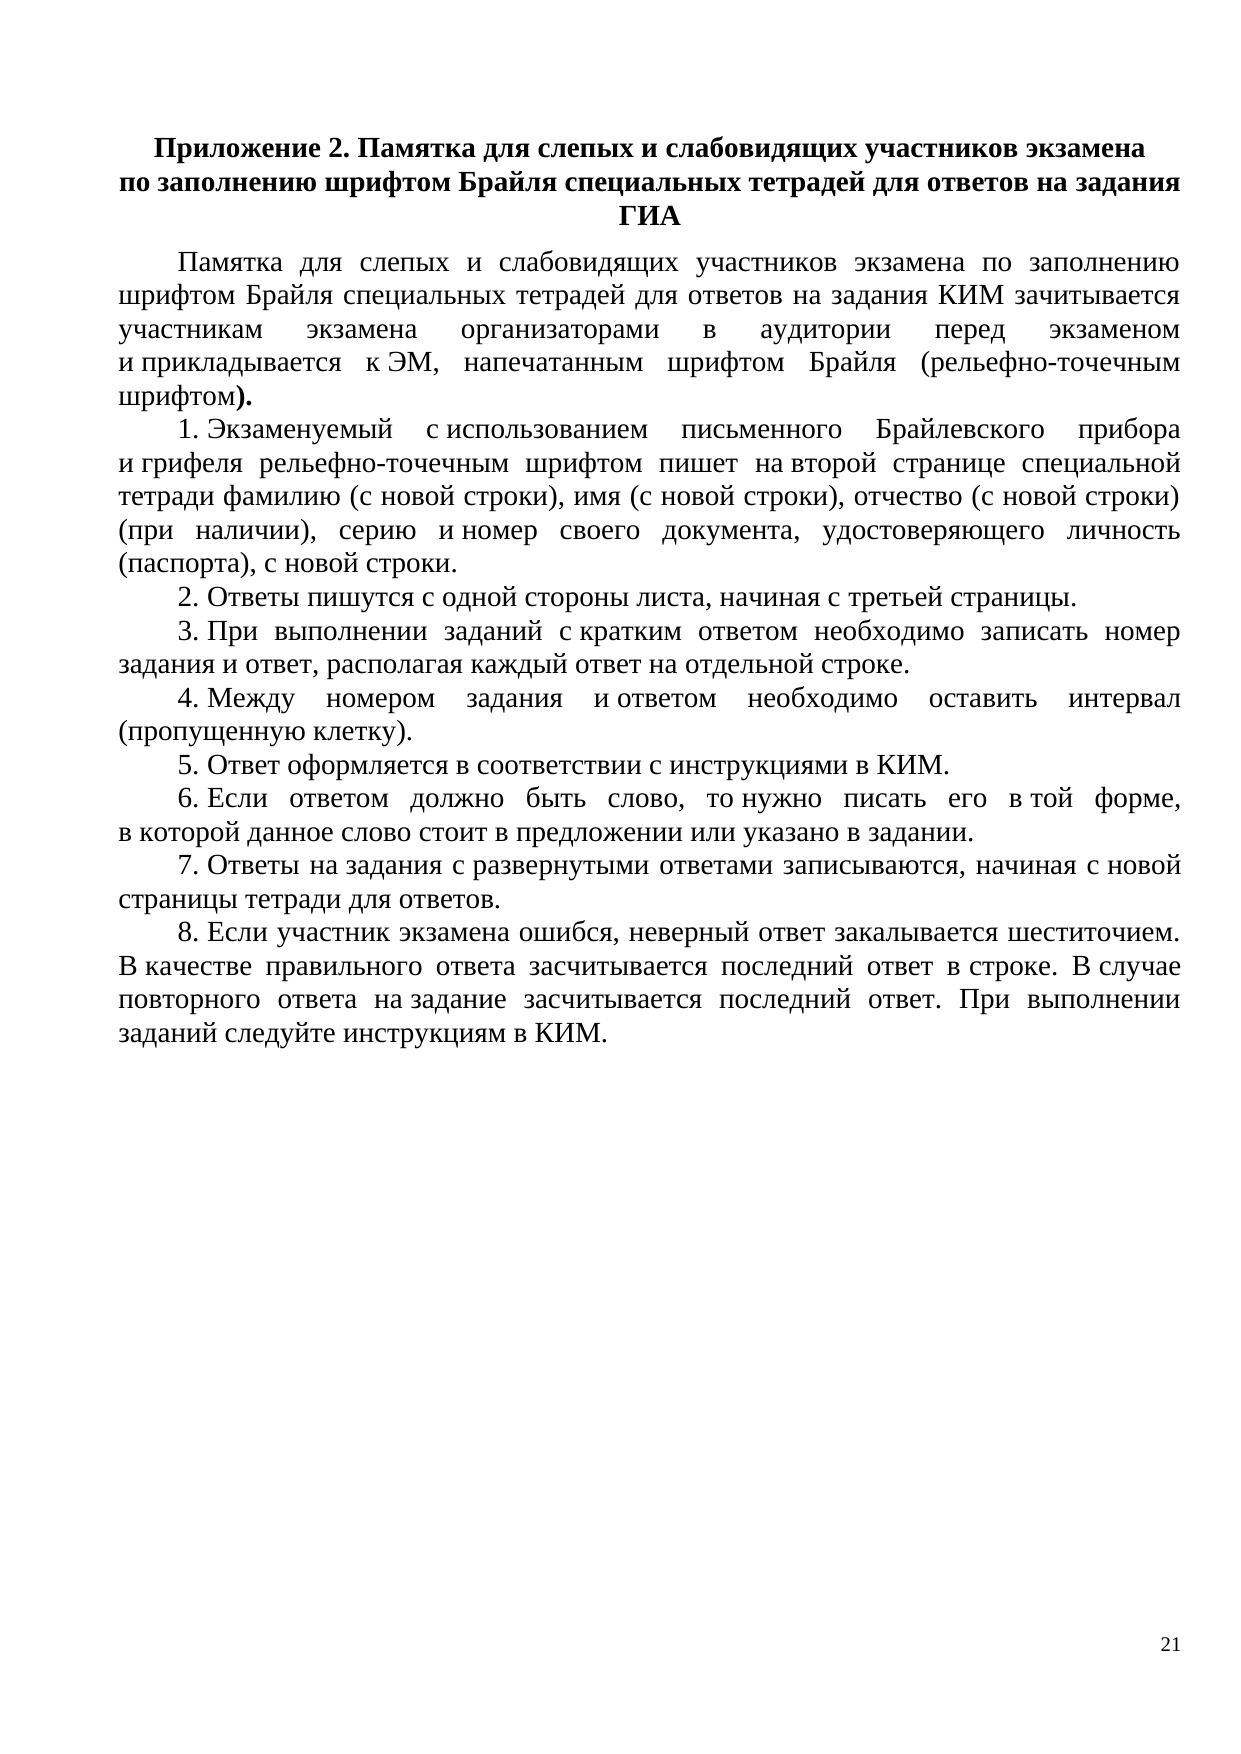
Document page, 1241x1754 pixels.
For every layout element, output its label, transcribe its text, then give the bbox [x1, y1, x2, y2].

list Ответы пишутся с одной стороны листа, начиная с третьей страницы. [118, 579, 1181, 613]
list Если ответом должно быть слово, то нужно писать его в той форме, в которой данное слово стоит в предложении или указано в задании. [118, 780, 1181, 847]
list Ответы на задания с развернутыми ответами записываются, начиная с новой страницы тетради для ответов. [118, 847, 1181, 914]
subtitle Приложение 2. Памятка для слепых и слабовидящих участников экзамена по заполнению шрифтом Брайля специальных тетрадей для ответов на задания ГИА [118, 131, 1181, 231]
list Ответ оформляется в соответствии с инструкциями в КИМ. [118, 747, 1181, 780]
text Памятка для слепых и слабовидящих участников экзамена по заполнению шрифтом Брайля специальных тетрадей для ответов на задания КИМ зачитывается участникам экзамена организаторами в аудитории перед экзаменом и прикладывается к ЭМ, напечатанным шрифтом Брайля (рельефно-точечным шрифтом). [118, 244, 1181, 411]
list При выполнении заданий с кратким ответом необходимо записать номер задания и ответ, располагая каждый ответ на отдельной строке. [118, 613, 1181, 680]
list Если участник экзамена ошибся, неверный ответ закалывается шеститочием. В качестве правильного ответа засчитывается последний ответ в строке. В случае повторного ответа на задание засчитывается последний ответ. При выполнении заданий следуйте инструкциям в КИМ. [118, 914, 1181, 1049]
list Экзаменуемый с использованием письменного Брайлевского прибора и грифеля рельефно-точечным шрифтом пишет на второй странице специальной тетради фамилию (с новой строки), имя (с новой строки), отчество (с новой строки) (при наличии), серию и номер своего документа, удостоверяющего личность (паспорта), с новой строки. [118, 411, 1181, 579]
list Между номером задания и ответом необходимо оставить интервал (пропущенную клетку). [118, 680, 1181, 747]
